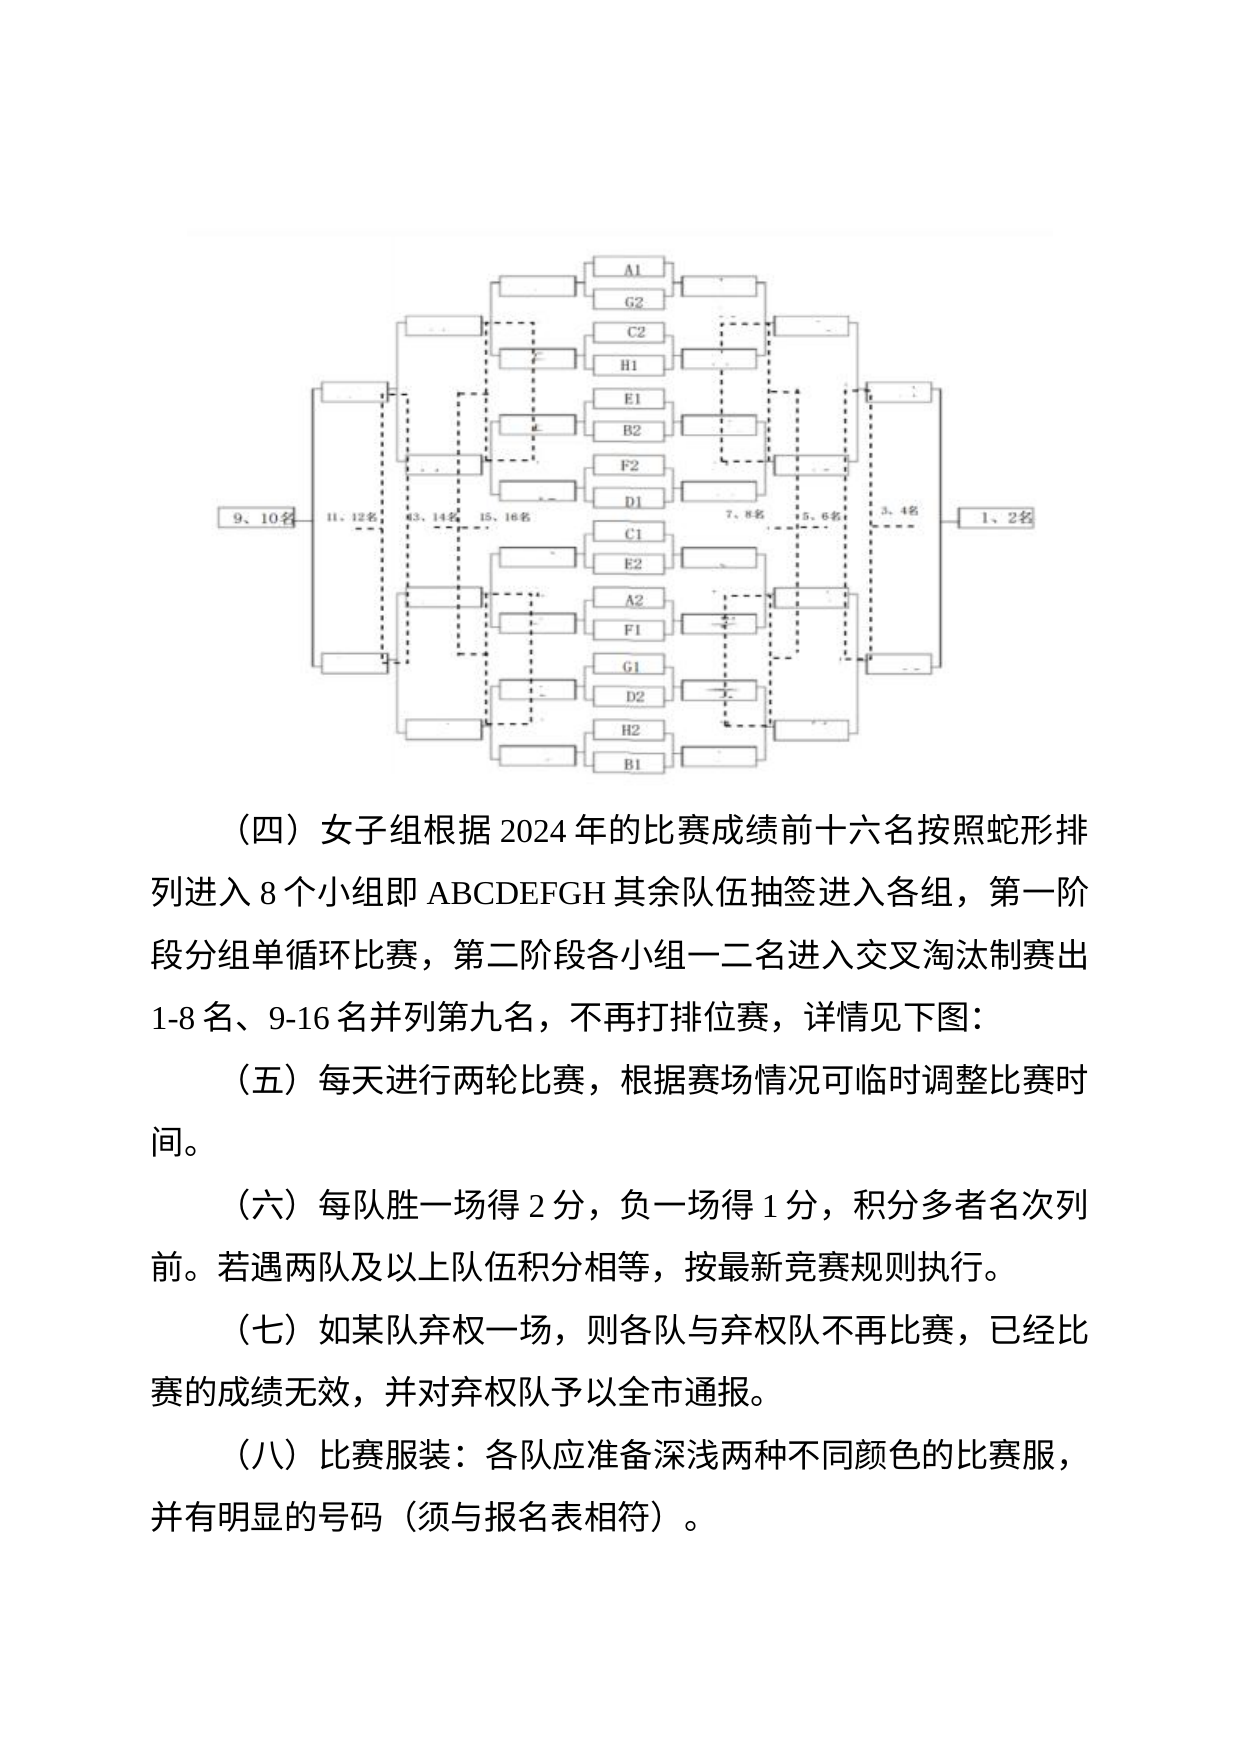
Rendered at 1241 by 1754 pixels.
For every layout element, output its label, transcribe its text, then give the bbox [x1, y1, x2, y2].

text （八）比赛服装：各队应准备深浅两种不同颜色的比赛服，并有明显的号码（须与报名表相符）。 [151, 1417, 1089, 1542]
text （七）如某队弃权一场，则各队与弃权队不再比赛，已经比赛的成绩无效，并对弃权队予以全市通报。 [151, 1292, 1089, 1417]
picture [187, 225, 1054, 792]
text （六）每队胜一场得2分，负一场得1分，积分多者名次列前。若遇两队及以上队伍积分相等，按最新竞赛规则执行。 [151, 1167, 1089, 1292]
text （五）每天进行两轮比赛，根据赛场情况可临时调整比赛时间。 [151, 1042, 1089, 1167]
